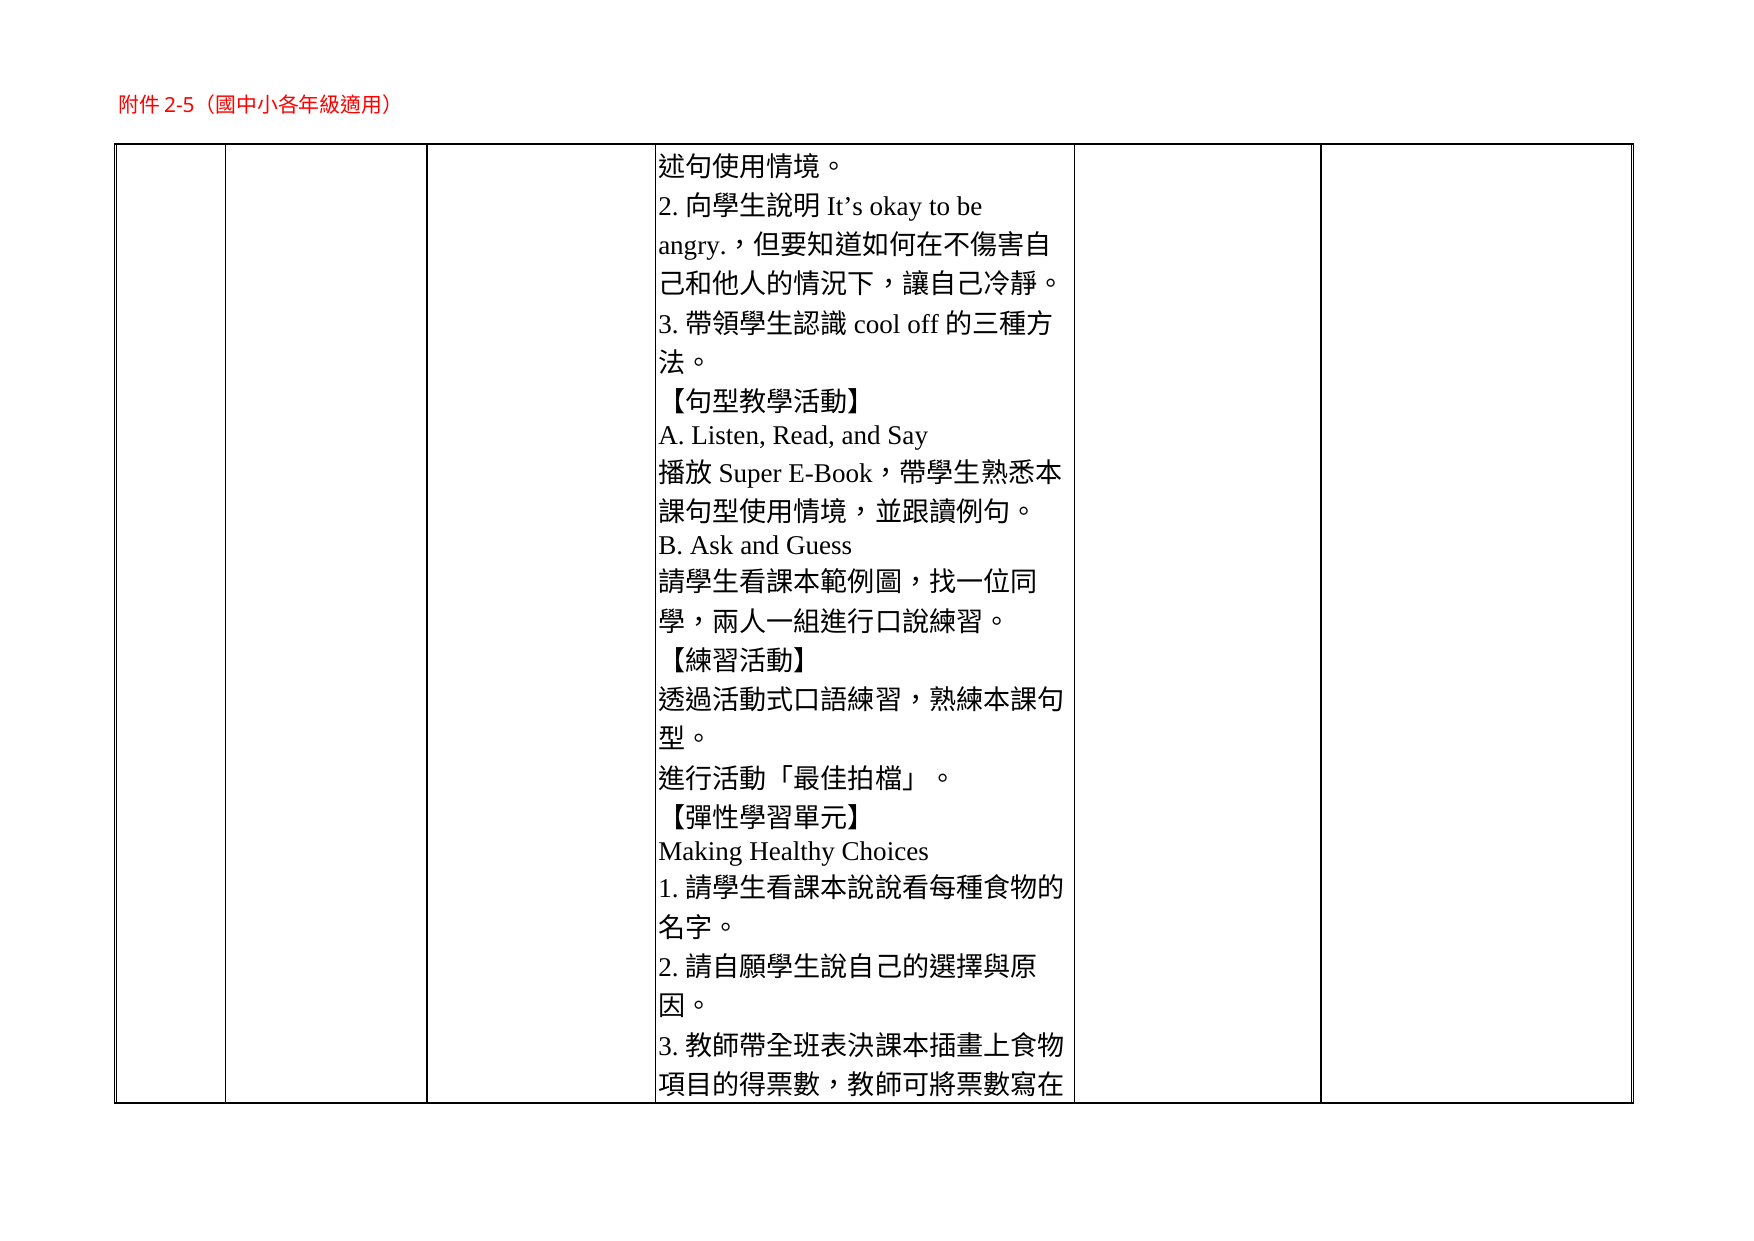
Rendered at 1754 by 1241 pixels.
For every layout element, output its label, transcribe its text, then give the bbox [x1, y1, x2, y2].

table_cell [1322, 145, 1631, 1102]
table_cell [656, 145, 1074, 1102]
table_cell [226, 145, 426, 1102]
table_cell 五 [117, 145, 225, 1102]
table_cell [1075, 145, 1320, 1102]
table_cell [428, 145, 655, 1102]
